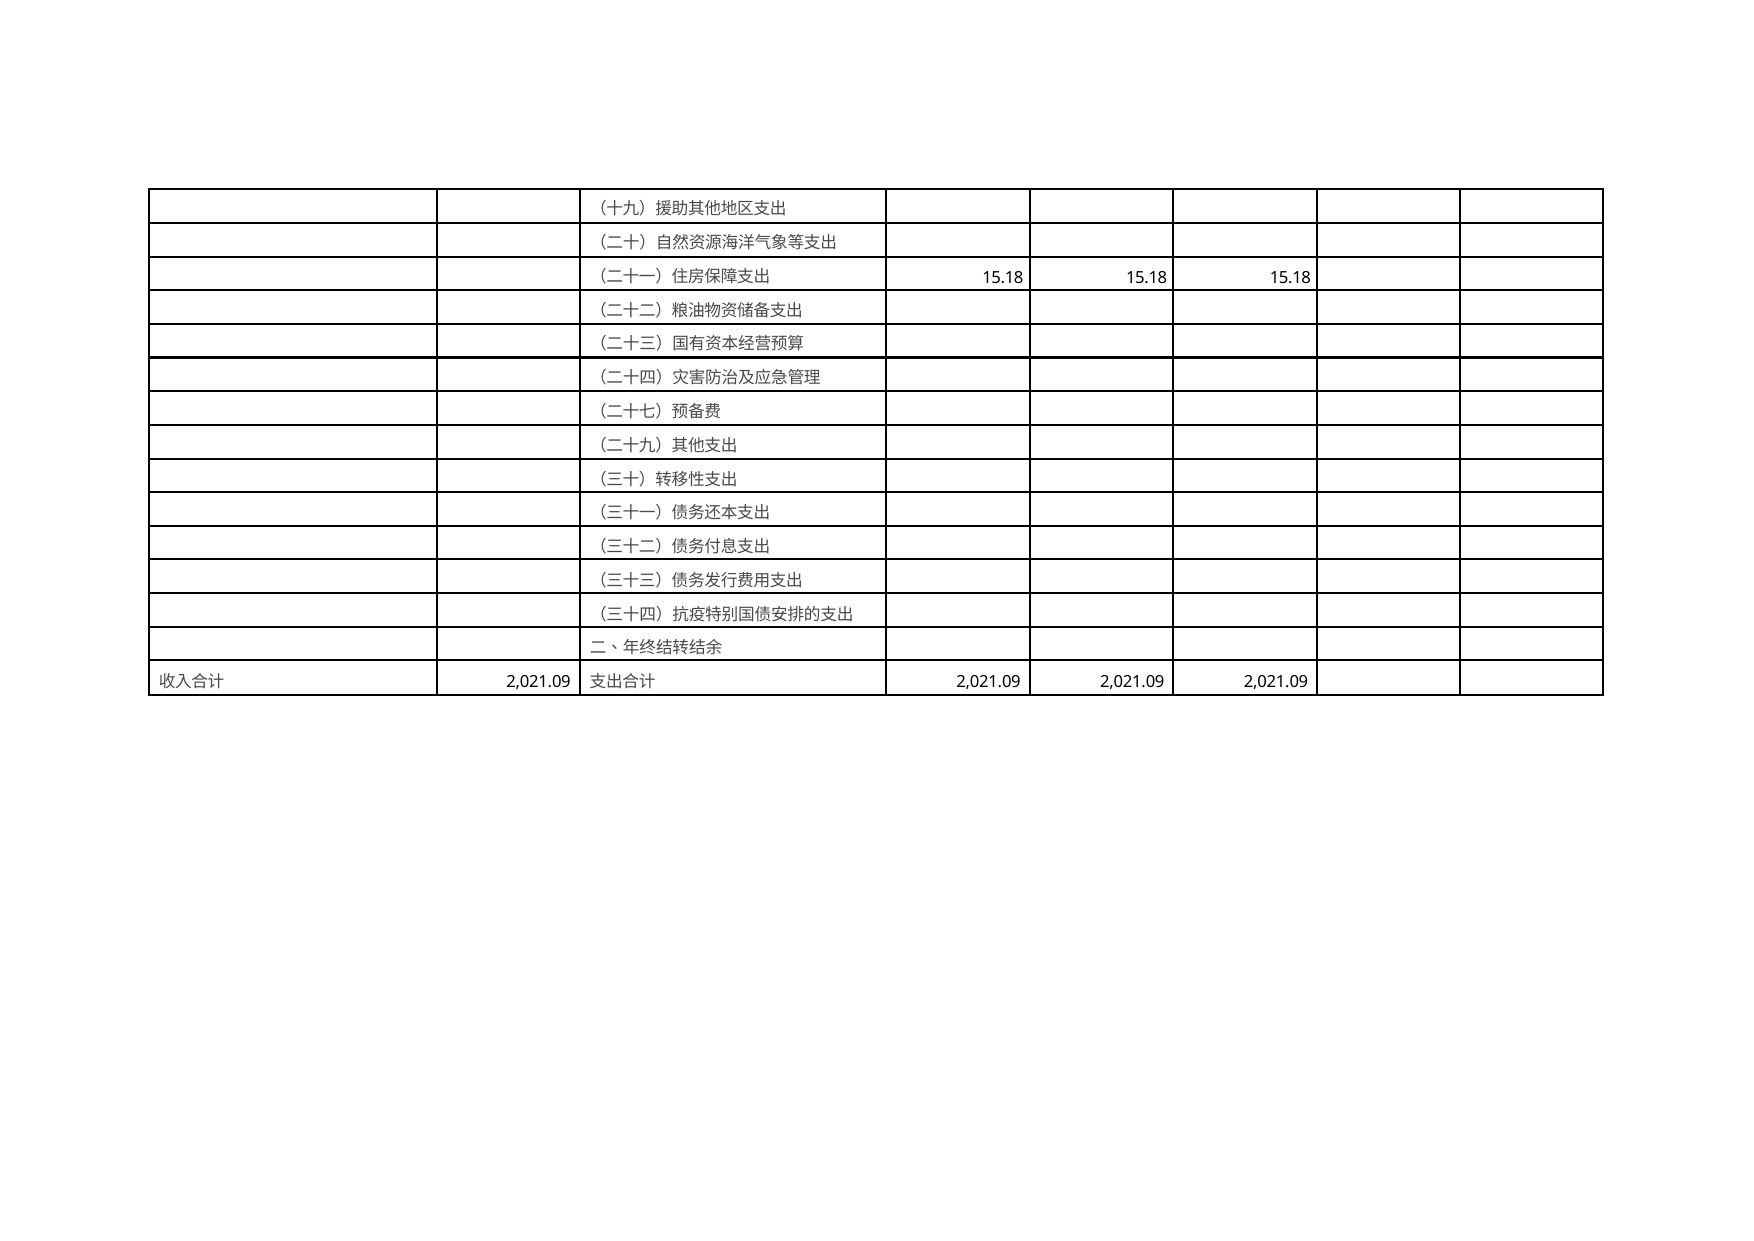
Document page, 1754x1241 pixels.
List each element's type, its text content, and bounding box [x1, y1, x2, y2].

table_cell [1461, 258, 1602, 289]
table_cell [887, 527, 1029, 558]
table_cell [150, 460, 436, 491]
table_cell [1318, 560, 1459, 592]
table_cell （二十三）国有资本经营预算 [581, 325, 885, 356]
table_cell [1461, 359, 1602, 390]
table_cell [1174, 493, 1316, 525]
table_cell [438, 594, 579, 626]
table_cell [1174, 527, 1316, 558]
table_cell [1461, 628, 1602, 659]
table_cell [1318, 359, 1459, 390]
table_cell [887, 359, 1029, 390]
table_header [150, 190, 436, 222]
table_cell （二十四）灾害防治及应急管理 [581, 359, 885, 390]
table_header [1318, 190, 1459, 222]
table_header [1174, 190, 1316, 222]
table_cell [1318, 661, 1459, 694]
table_cell [438, 560, 579, 592]
table_cell [150, 224, 436, 256]
table_cell 支出合计 [581, 661, 885, 694]
table_cell 2,021.09 [438, 661, 579, 694]
table_cell [1318, 594, 1459, 626]
table_cell [150, 392, 436, 424]
table_cell [150, 291, 436, 323]
table_cell [438, 527, 579, 558]
table_cell [1174, 392, 1316, 424]
table_cell [150, 594, 436, 626]
table_cell [150, 258, 436, 289]
table_cell [438, 426, 579, 457]
table_cell [887, 426, 1029, 457]
table_cell [1031, 493, 1172, 525]
table_cell [887, 325, 1029, 356]
table_header [1461, 190, 1602, 222]
table_cell [438, 258, 579, 289]
table_cell [1174, 291, 1316, 323]
table_cell 2,021.09 [887, 661, 1029, 694]
table_cell 收入合计 [150, 661, 436, 694]
table_cell [150, 426, 436, 457]
table_cell [1174, 224, 1316, 256]
table_cell [438, 392, 579, 424]
table_cell [1031, 594, 1172, 626]
table_cell [1461, 392, 1602, 424]
table_cell [438, 224, 579, 256]
table_cell [887, 291, 1029, 323]
table_cell （三十四）抗疫特别国债安排的支出 [581, 594, 885, 626]
table_cell [1174, 560, 1316, 592]
table_cell [1461, 560, 1602, 592]
table_cell [1174, 628, 1316, 659]
table_cell [150, 493, 436, 525]
table_cell [1174, 460, 1316, 491]
table_cell [1461, 291, 1602, 323]
table_cell [1031, 291, 1172, 323]
table_cell [1461, 426, 1602, 457]
table_cell （二十一）住房保障支出 [581, 258, 885, 289]
table_header （十九）援助其他地区支出 [581, 190, 885, 222]
table_cell （二十二）粮油物资储备支出 [581, 291, 885, 323]
table_cell [1174, 325, 1316, 356]
table_cell [887, 224, 1029, 256]
table_cell [1318, 460, 1459, 491]
table_cell 二、年终结转结余 [581, 628, 885, 659]
table_cell [1174, 359, 1316, 390]
table_cell [1318, 224, 1459, 256]
table_cell [1461, 594, 1602, 626]
table_cell [1031, 426, 1172, 457]
table_cell [438, 359, 579, 390]
table_cell [1318, 291, 1459, 323]
table_cell [1031, 628, 1172, 659]
table_cell [1461, 661, 1602, 694]
table_cell [438, 291, 579, 323]
table_cell （三十三）债务发行费用支出 [581, 560, 885, 592]
table_cell [150, 628, 436, 659]
table_cell [1174, 426, 1316, 457]
table_cell 15.18 [887, 258, 1029, 289]
table_cell [887, 628, 1029, 659]
table_cell [1461, 493, 1602, 525]
table_cell （二十）自然资源海洋气象等支出 [581, 224, 885, 256]
table_cell （三十一）债务还本支出 [581, 493, 885, 525]
table_cell [1461, 224, 1602, 256]
table_cell [438, 493, 579, 525]
table_cell [1318, 493, 1459, 525]
table_cell [1318, 426, 1459, 457]
table_cell [887, 392, 1029, 424]
table_cell [1031, 224, 1172, 256]
table_cell [1031, 560, 1172, 592]
table_cell （三十二）债务付息支出 [581, 527, 885, 558]
table_cell [1031, 460, 1172, 491]
table_cell [1461, 460, 1602, 491]
table_cell [887, 493, 1029, 525]
table_cell [438, 325, 579, 356]
table_cell [1031, 392, 1172, 424]
table_cell [1031, 325, 1172, 356]
table_cell （二十七）预备费 [581, 392, 885, 424]
table_cell [1318, 325, 1459, 356]
table_cell 15.18 [1174, 258, 1316, 289]
table_cell [1318, 392, 1459, 424]
table_cell [1318, 527, 1459, 558]
table_cell [1461, 527, 1602, 558]
table_cell 15.18 [1031, 258, 1172, 289]
table_cell [150, 325, 436, 356]
table_cell （二十九）其他支出 [581, 426, 885, 457]
table_header [438, 190, 579, 222]
table_cell [438, 628, 579, 659]
table_cell 2,021.09 [1031, 661, 1172, 694]
table_cell [1318, 258, 1459, 289]
table_cell [1031, 527, 1172, 558]
table_cell [1031, 359, 1172, 390]
table_cell [150, 560, 436, 592]
table_cell [1174, 594, 1316, 626]
table_cell [1318, 628, 1459, 659]
table_cell [887, 594, 1029, 626]
table_cell [438, 460, 579, 491]
table_cell [150, 359, 436, 390]
table_cell （三十）转移性支出 [581, 460, 885, 491]
table_cell [1461, 325, 1602, 356]
table_cell [150, 527, 436, 558]
table_header [887, 190, 1029, 222]
table_header [1031, 190, 1172, 222]
table_cell [887, 460, 1029, 491]
table_cell 2,021.09 [1174, 661, 1316, 694]
table_cell [887, 560, 1029, 592]
